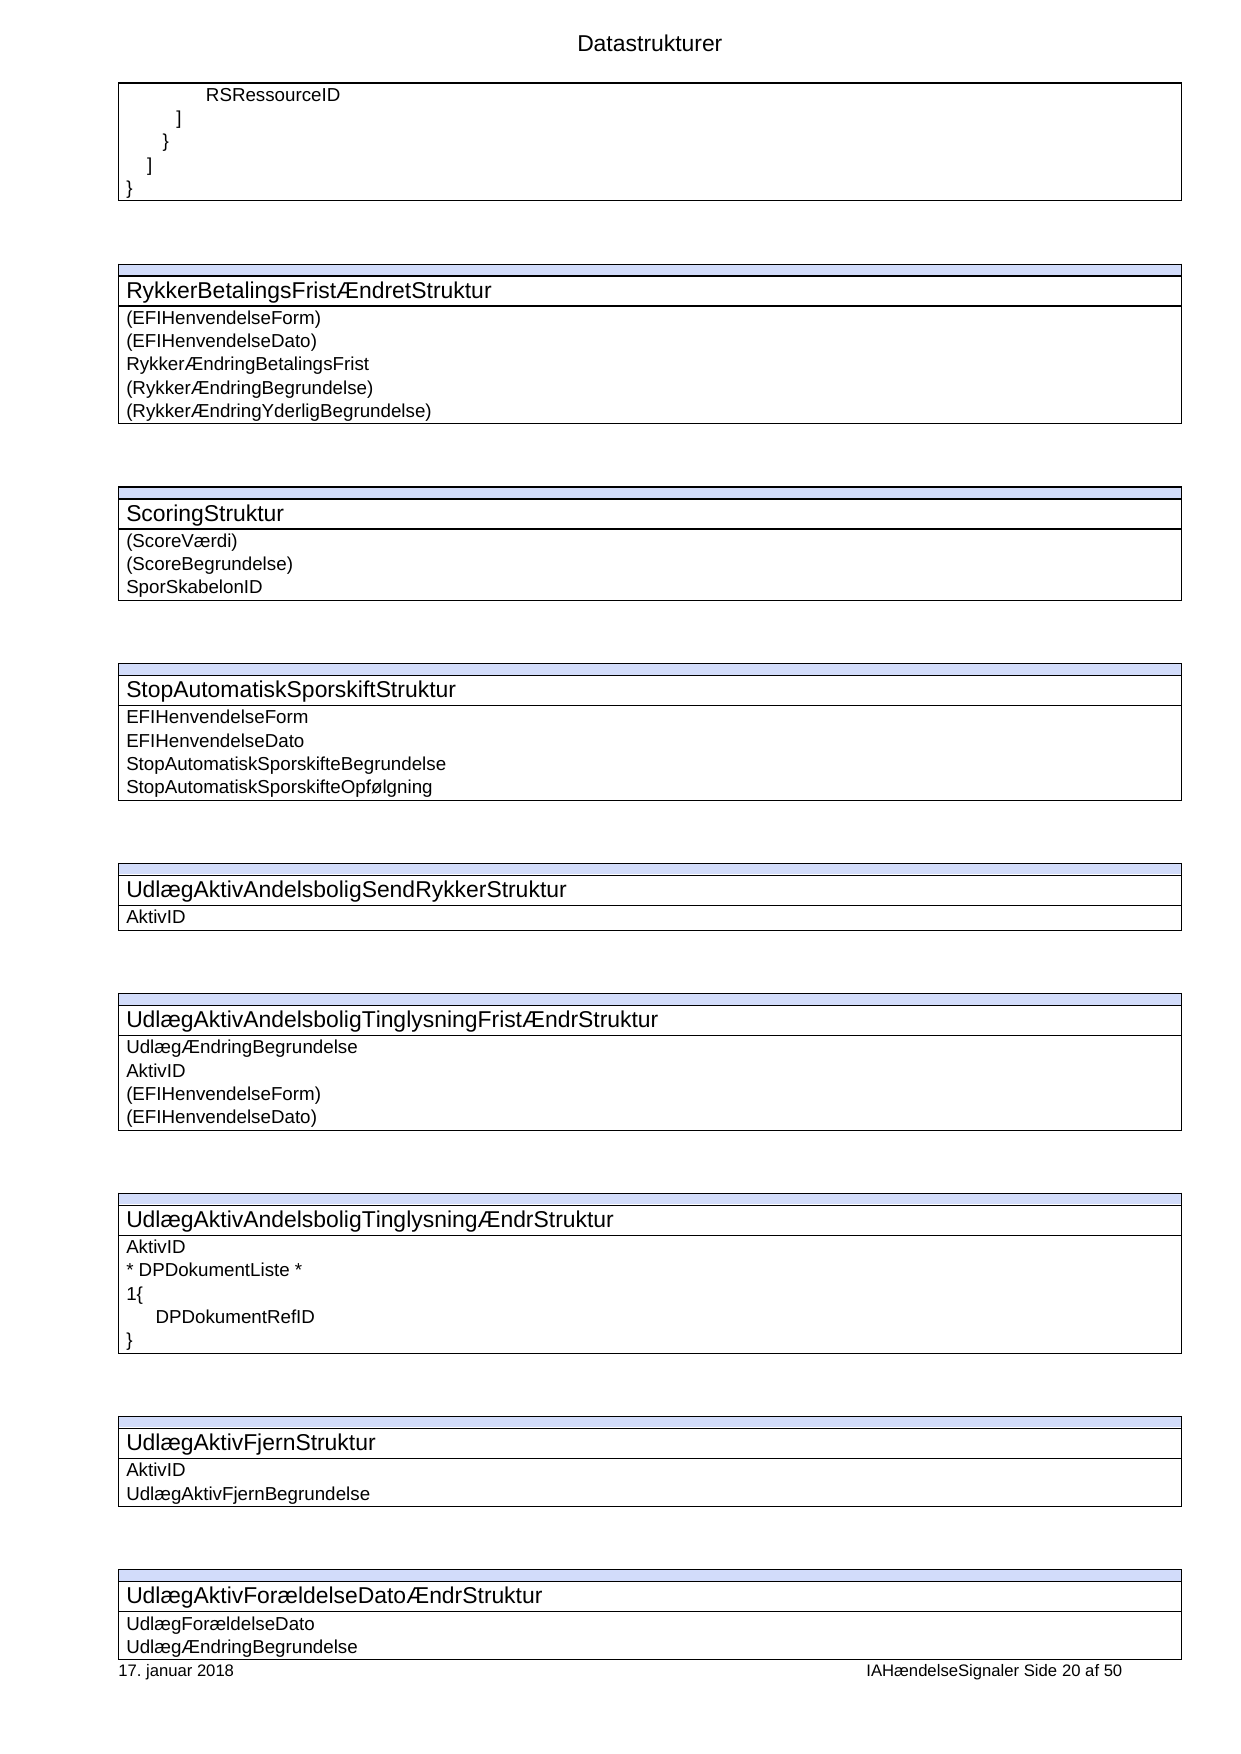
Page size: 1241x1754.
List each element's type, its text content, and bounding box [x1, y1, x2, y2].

table_header [119, 864, 1181, 874]
table_header [119, 994, 1181, 1005]
table_cell RykkerBetalingsFristÆndretStruktur [119, 277, 1181, 305]
table_cell AktivID UdlægAktivFjernBegrundelse [119, 1459, 1181, 1506]
table_cell StopAutomatiskSporskiftStruktur [119, 676, 1181, 705]
table_cell UdlægAktivAndelsboligSendRykkerStruktur [119, 876, 1181, 904]
table_header [119, 664, 1181, 675]
table_cell ScoringStruktur [119, 500, 1181, 528]
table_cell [119, 1612, 1181, 1659]
table_cell (ScoreVærdi) (ScoreBegrundelse) SporSkabelonID [119, 530, 1181, 600]
table_cell UdlægAktivAndelsboligTinglysningFristÆndrStruktur [119, 1006, 1181, 1035]
table_cell UdlægAktivAndelsboligTinglysningÆndrStruktur [119, 1206, 1181, 1234]
table_header [119, 488, 1181, 498]
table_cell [119, 84, 1181, 200]
table_cell AktivID [119, 906, 1181, 930]
table_cell UdlægÆndringBegrundelse AktivID (EFIHenvendelseForm) (EFIHenvendelseDato) [119, 1036, 1181, 1129]
table_cell EFIHenvendelseForm EFIHenvendelseDato StopAutomatiskSporskifteBegrundelse StopAutomatiskSporskifteOpfølgning [119, 706, 1181, 800]
table_cell (EFIHenvendelseForm) (EFIHenvendelseDato) RykkerÆndringBetalingsFrist (RykkerÆndringBegrundelse) (RykkerÆndringYderligBegrundelse) [119, 307, 1181, 423]
table_cell UdlægAktivForældelseDatoÆndrStruktur [119, 1582, 1181, 1611]
table_header [119, 1417, 1181, 1427]
table_header [119, 1194, 1181, 1204]
table_cell UdlægAktivFjernStruktur [119, 1429, 1181, 1457]
table_header [119, 265, 1181, 275]
table_cell AktivID * DPDokumentListe * 1{ DPDokumentRefID } [119, 1236, 1181, 1353]
table_header [119, 1570, 1181, 1581]
